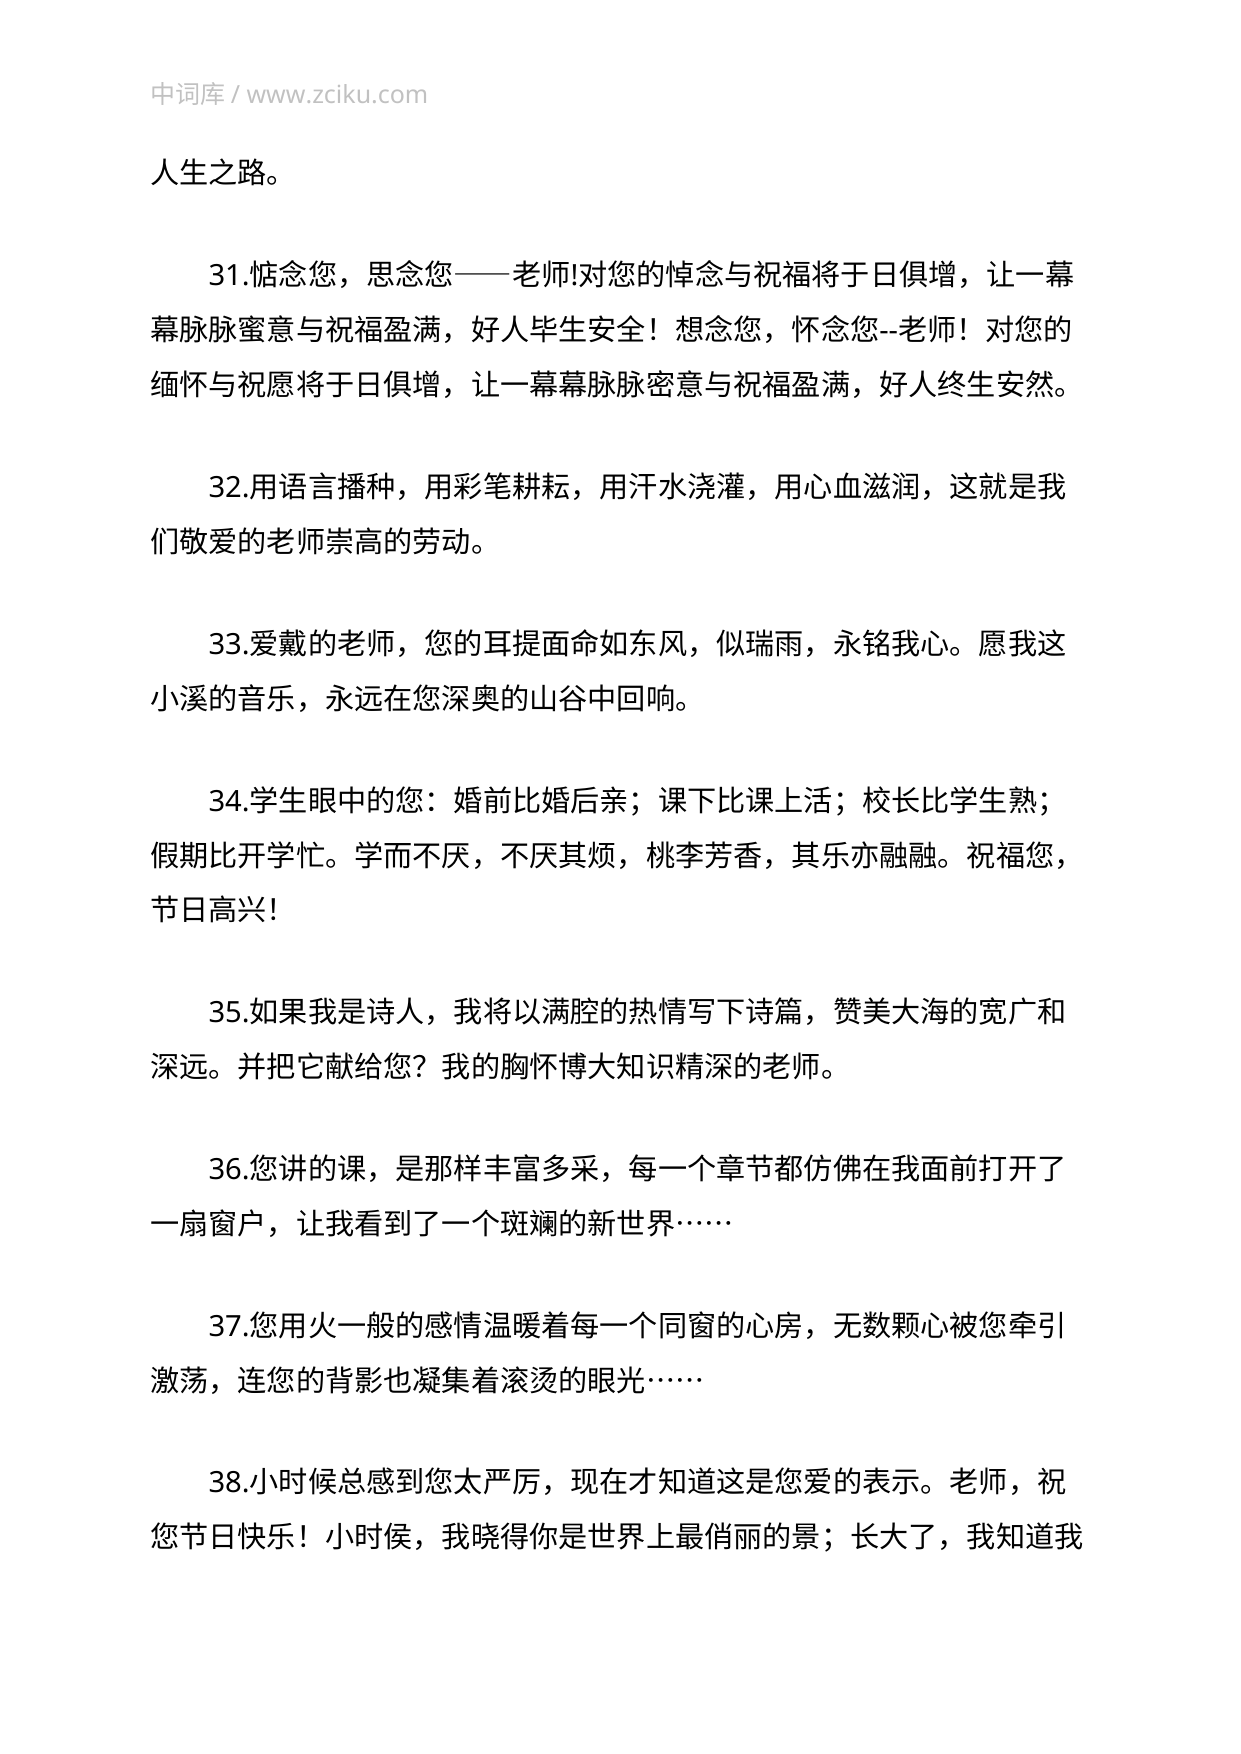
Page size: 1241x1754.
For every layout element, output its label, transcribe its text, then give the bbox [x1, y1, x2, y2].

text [150, 150, 1090, 192]
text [150, 1459, 1090, 1556]
text 34.学生眼中的您：婚前比婚后亲；课下比课上活；校长比学生熟；假期比开学忙。学而不厌，不厌其烦，桃李芳香，其乐亦融融。祝福您，节日高兴！ [150, 777, 1090, 929]
text 35.如果我是诗人，我将以满腔的热情写下诗篇，赞美大海的宽广和深远。并把它献给您？我的胸怀博大知识精深的老师。 [150, 989, 1090, 1086]
text 31.惦念您，思念您——老师!对您的悼念与祝福将于日俱增，让一幕幕脉脉蜜意与祝福盈满，好人毕生安全！想念您，怀念您--老师！对您的缅怀与祝愿将于日俱增，让一幕幕脉脉密意与祝福盈满，好人终生安然。 [150, 252, 1090, 404]
text 37.您用火一般的感情温暖着每一个同窗的心房，无数颗心被您牵引激荡，连您的背影也凝集着滚烫的眼光…… [150, 1302, 1090, 1399]
text 33.爱戴的老师，您的耳提面命如东风，似瑞雨，永铭我心。愿我这小溪的音乐，永远在您深奥的山谷中回响。 [150, 620, 1090, 718]
text 32.用语言播种，用彩笔耕耘，用汗水浇灌，用心血滋润，这就是我们敬爱的老师崇高的劳动。 [150, 463, 1090, 561]
text 36.您讲的课，是那样丰富多采，每一个章节都仿佛在我面前打开了一扇窗户，让我看到了一个斑斓的新世界…… [150, 1146, 1090, 1243]
